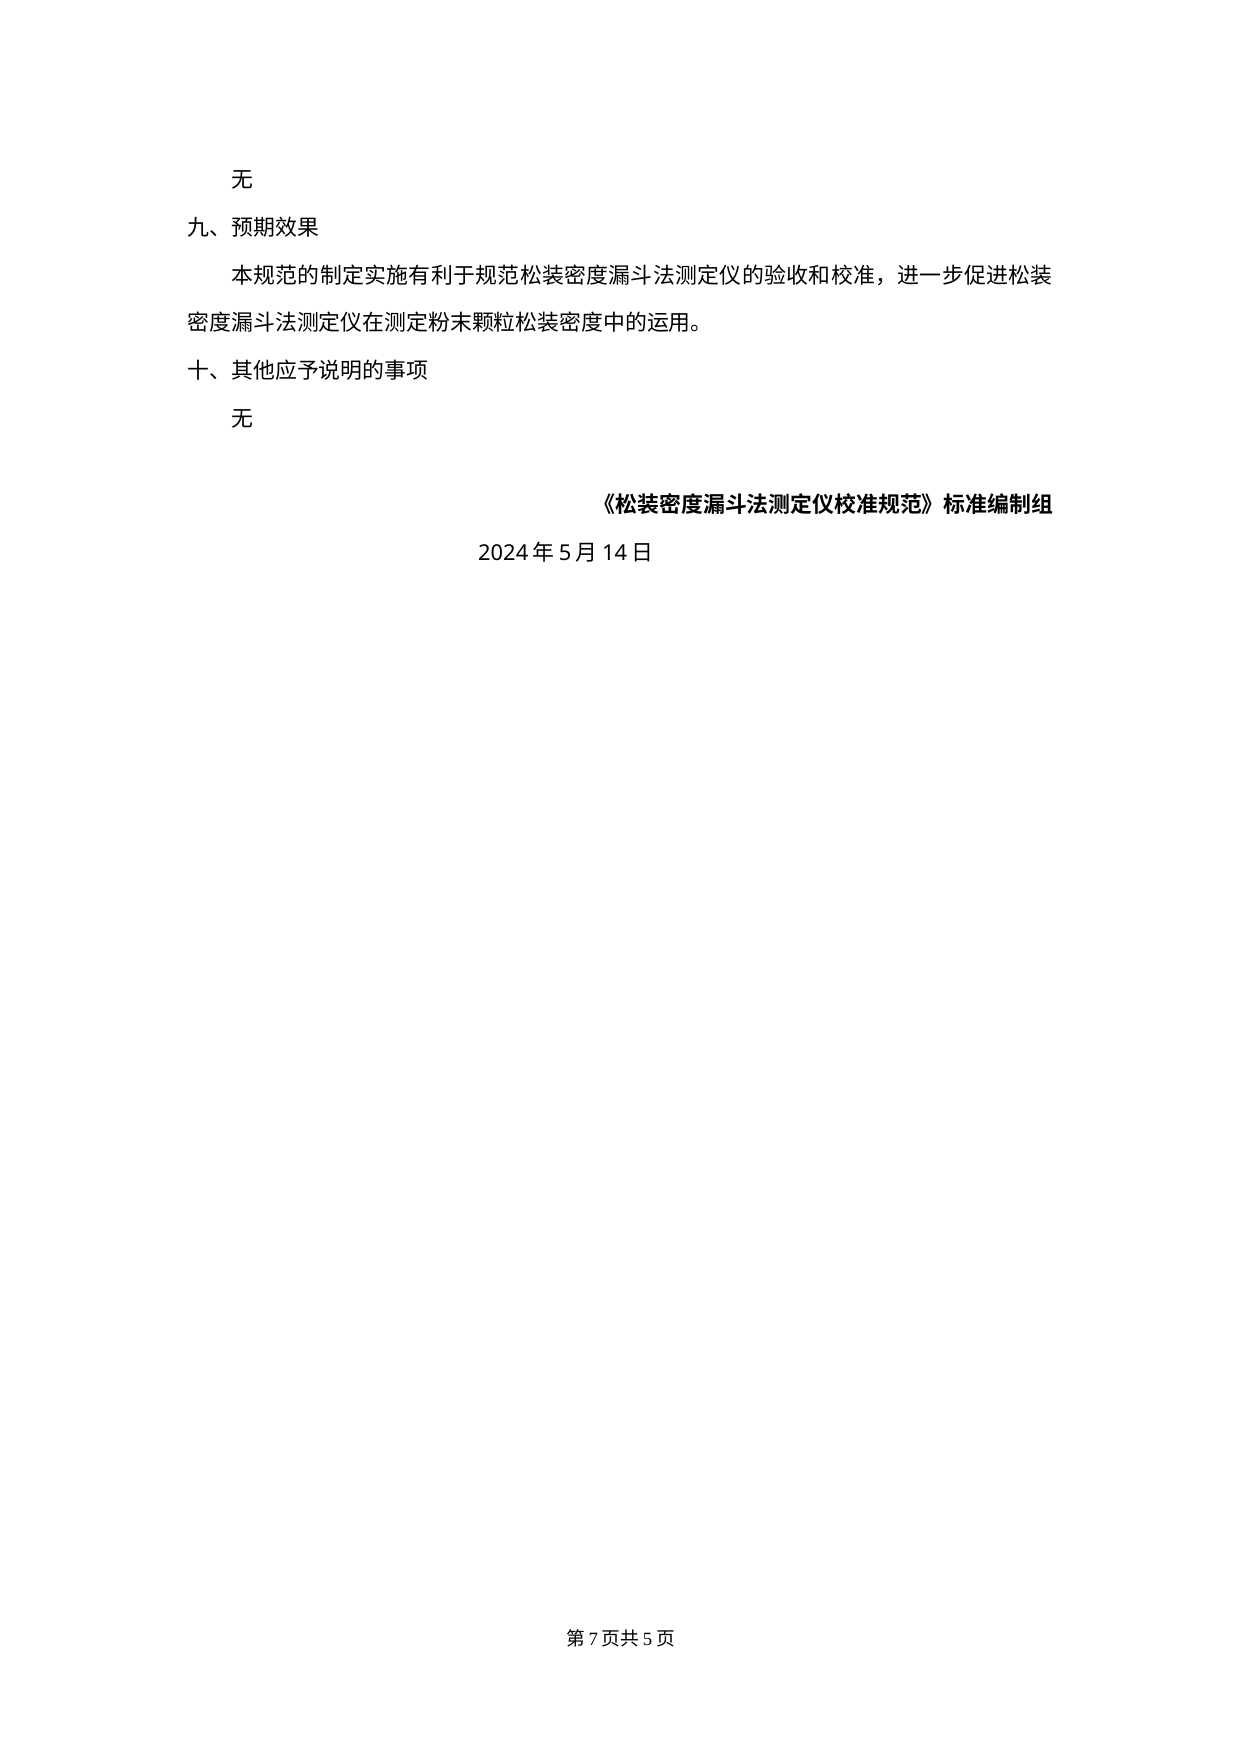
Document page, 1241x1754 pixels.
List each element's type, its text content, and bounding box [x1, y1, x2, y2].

text 无 [187, 400, 1053, 433]
text 本规范的制定实施有利于规范松装密度漏斗法测定仪的验收和校准，进一步促进松装密度漏斗法测定仪在测定粉末颗粒松装密度中的运用。 [187, 258, 1053, 337]
text 2024年5月14日 [187, 535, 1053, 567]
text 十、其他应予说明的事项 [187, 353, 1053, 384]
text 《松装密度漏斗法测定仪校准规范》标准编制组 [187, 486, 1053, 519]
text 九、预期效果 [187, 209, 1053, 242]
text 无 [187, 162, 1053, 194]
